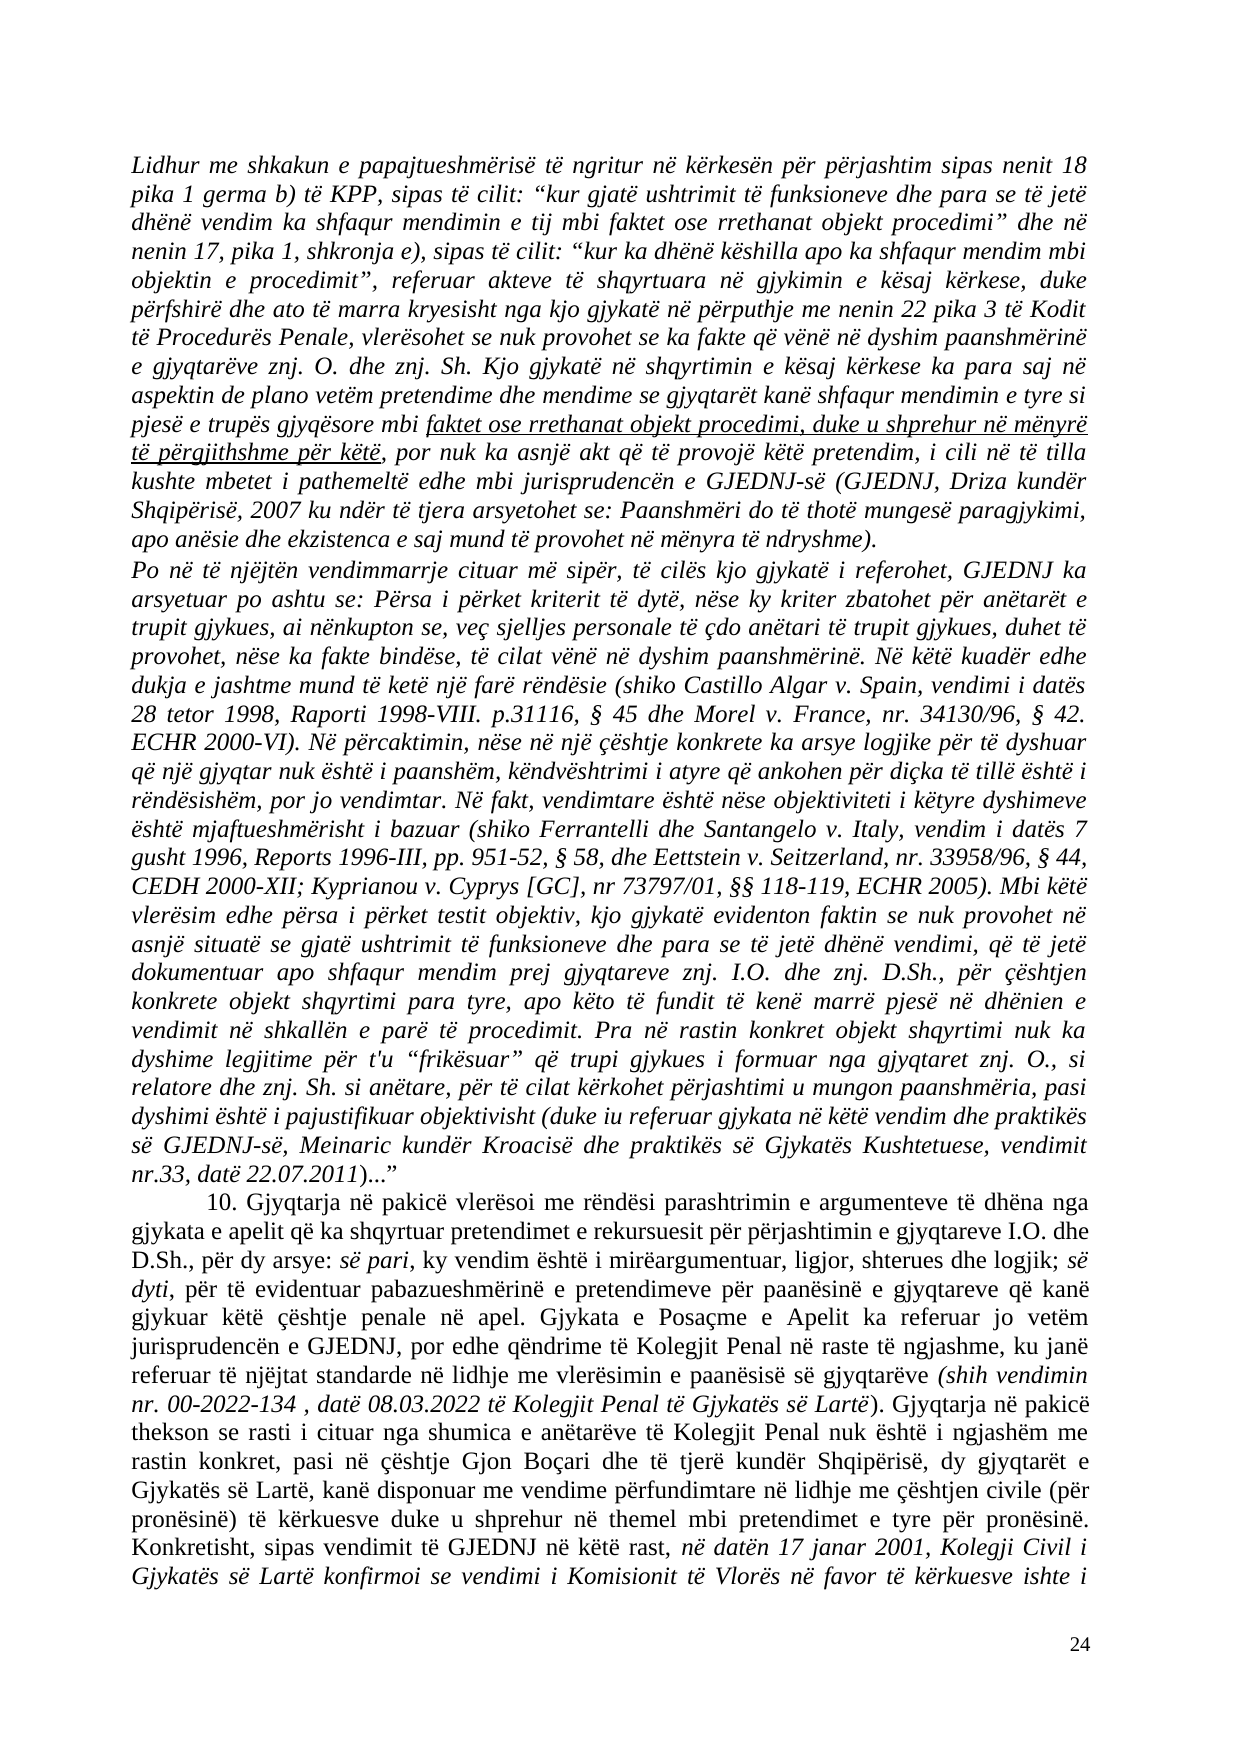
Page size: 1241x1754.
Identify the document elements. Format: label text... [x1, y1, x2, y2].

text Po në të njëjtën vendimmarrje cituar më sipër, të cilës kjo gjykatë i referohet, GJEDNJ ka arsyetuar po ashtu se: Përsa i përket kriterit të dytë, nëse ky kriter zbatohet për anëtarët e trupit gjykues, ai nënkupton se, veç sjelljes personale të çdo anëtari të trupit gjykues, duhet të provohet, nëse ka fakte bindëse, të cilat vënë në dyshim paanshmërinë. Në këtë kuadër edhe dukja e jashtme mund të ketë një farë rëndësie (shiko Castillo Algar v. Spain, vendimi i datës 28 tetor 1998, Raporti 1998-VIII. p.31116, § 45 dhe Morel v. France, nr. 34130/96, § 42. ECHR 2000-VI). Në përcaktimin, nëse në një çështje konkrete ka arsye logjike për të dyshuar që një gjyqtar nuk është i paanshëm, këndvështrimi i atyre që ankohen për diçka të tillë është i rëndësishëm, por jo vendimtar. Në fakt, vendimtare është nëse objektiviteti i këtyre dyshimeve është mjaftueshmërisht i bazuar (shiko Ferrantelli dhe Santangelo v. Italy, vendim i datës 7 gusht 1996, Reports 1996-III, pp. 951-52, § 58, dhe Eettstein v. Seitzerland, nr. 33958/96, § 44, CEDH 2000-XII; Kyprianou v. Cyprys [GC], nr 73797/01, §§ 118-119, ECHR 2005). Mbi këtë vlerësim edhe përsa i përket testit objektiv, kjo gjykatë evidenton faktin se nuk provohet në asnjë situatë se gjatë ushtrimit të funksioneve dhe para se të jetë dhënë vendimi, që të jetë dokumentuar apo shfaqur mendim prej gjyqtareve znj. I.O. dhe znj. D.Sh., për çështjen konkrete objekt shqyrtimi para tyre, apo këto të fundit të kenë marrë pjesë në dhënien e vendimit në shkallën e parë të procedimit. Pra në rastin konkret objekt shqyrtimi nuk ka dyshime legjitime për t'u “frikësuar” që trupi gjykues i formuar nga gjyqtaret znj. O., si relatore dhe znj. Sh. si anëtare, për të cilat kërkohet përjashtimi u mungon paanshmëria, pasi dyshimi është i pajustifikuar objektivisht (duke iu referuar gjykata në këtë vendim dhe praktikës së GJEDNJ-së, Meinaric kundër Kroacisë dhe praktikës së Gjykatës Kushtetuese, vendimit nr.33, datë 22.07.2011)...” [131, 555, 1090, 1187]
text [131, 1187, 1090, 1590]
text Lidhur me shkakun e papajtueshmërisë të ngritur në kërkesën për përjashtim sipas nenit 18 pika 1 germa b) të KPP, sipas të cilit: “kur gjatë ushtrimit të funksioneve dhe para se të jetë dhënë vendim ka shfaqur mendimin e tij mbi faktet ose rrethanat objekt procedimi” dhe në nenin 17, pika 1, shkronja e), sipas të cilit: “kur ka dhënë këshilla apo ka shfaqur mendim mbi objektin e procedimit”, referuar akteve të shqyrtuara në gjykimin e kësaj kërkese, duke përfshirë dhe ato të marra kryesisht nga kjo gjykatë në përputhje me nenin 22 pika 3 të Kodit të Procedurës Penale, vlerësohet se nuk provohet se ka fakte që vënë në dyshim paanshmërinë e gjyqtarëve znj. O. dhe znj. Sh. Kjo gjykatë në shqyrtimin e kësaj kërkese ka para saj në aspektin de plano vetëm pretendime dhe mendime se gjyqtarët kanë shfaqur mendimin e tyre si pjesë e trupës gjyqësore mbi faktet ose rrethanat objekt procedimi, duke u shprehur në mënyrë të përgjithshme për këtë, por nuk ka asnjë akt që të provojë këtë pretendim, i cili në të tilla kushte mbetet i pathemeltë edhe mbi jurisprudencën e GJEDNJ-së (GJEDNJ, Driza kundër Shqipërisë, 2007 ku ndër të tjera arsyetohet se: Paanshmëri do të thotë mungesë paragjykimi, apo anësie dhe ekzistenca e saj mund të provohet në mënyra të ndryshme). [131, 150, 1090, 552]
